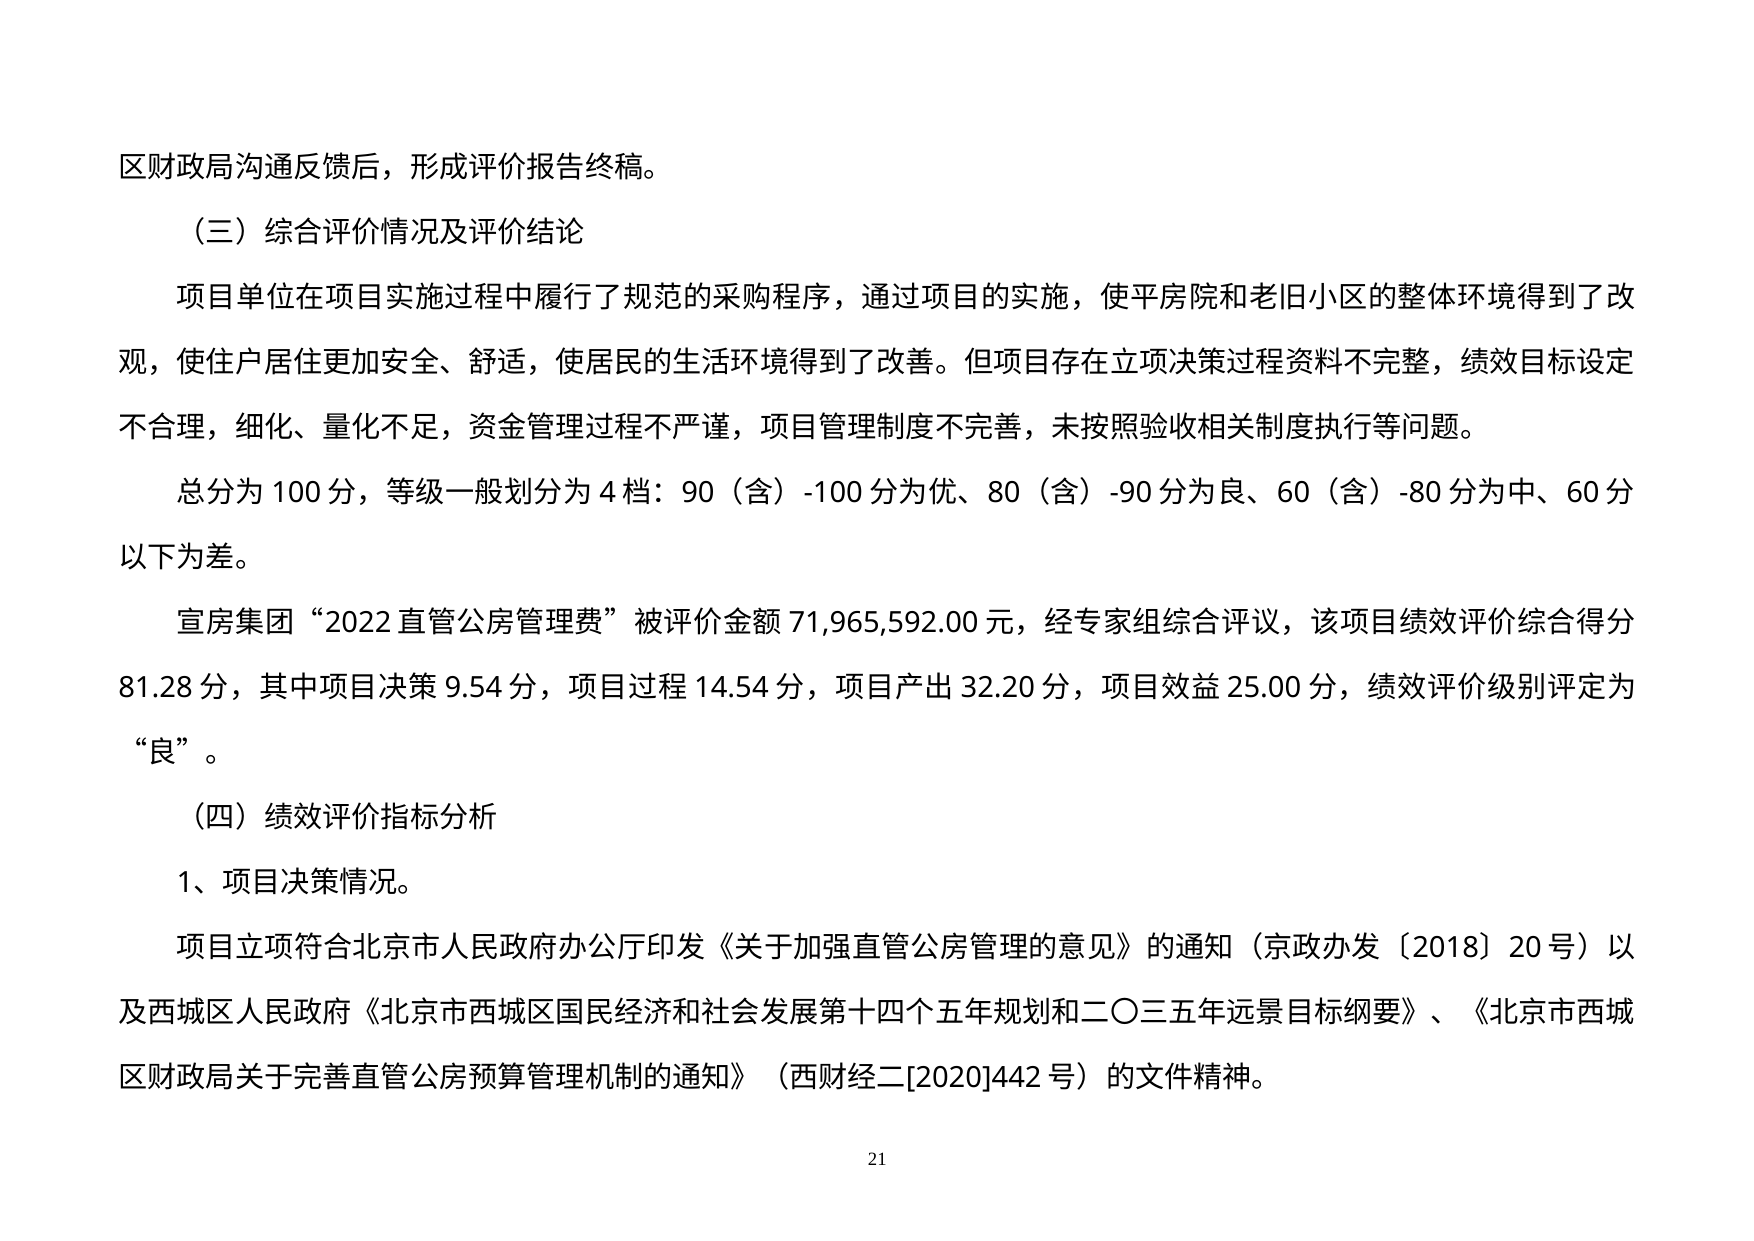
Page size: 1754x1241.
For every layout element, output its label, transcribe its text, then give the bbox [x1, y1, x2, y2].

list 1、项目决策情况。 [118, 848, 1636, 913]
text 宣房集团“2022直管公房管理费”被评价金额71,965,592.00元，经专家组综合评议，该项目绩效评价综合得分81.28分，其中项目决策9.54分，项目过程14.54分，项目产出32.20分，项目效益25.00分，绩效评价级别评定为“良”。 [118, 588, 1636, 783]
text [118, 133, 1636, 198]
text （三）综合评价情况及评价结论 [118, 198, 1636, 263]
text 项目单位在项目实施过程中履行了规范的采购程序，通过项目的实施，使平房院和老旧小区的整体环境得到了改观，使住户居住更加安全、舒适，使居民的生活环境得到了改善。但项目存在立项决策过程资料不完整，绩效目标设定不合理，细化、量化不足，资金管理过程不严谨，项目管理制度不完善，未按照验收相关制度执行等问题。 [118, 263, 1636, 458]
list 项目立项符合北京市人民政府办公厅印发《关于加强直管公房管理的意见》的通知（京政办发〔2018〕20号）以及西城区人民政府《北京市西城区国民经济和社会发展第十四个五年规划和二〇三五年远景目标纲要》、《北京市西城区财政局关于完善直管公房预算管理机制的通知》（西财经二[2020]442号）的文件精神。 [118, 913, 1636, 1108]
text （四）绩效评价指标分析 [118, 783, 1636, 848]
text 总分为100分，等级一般划分为4档：90（含）-100分为优、80（含）-90分为良、60（含）-80分为中、60分以下为差。 [118, 458, 1636, 588]
